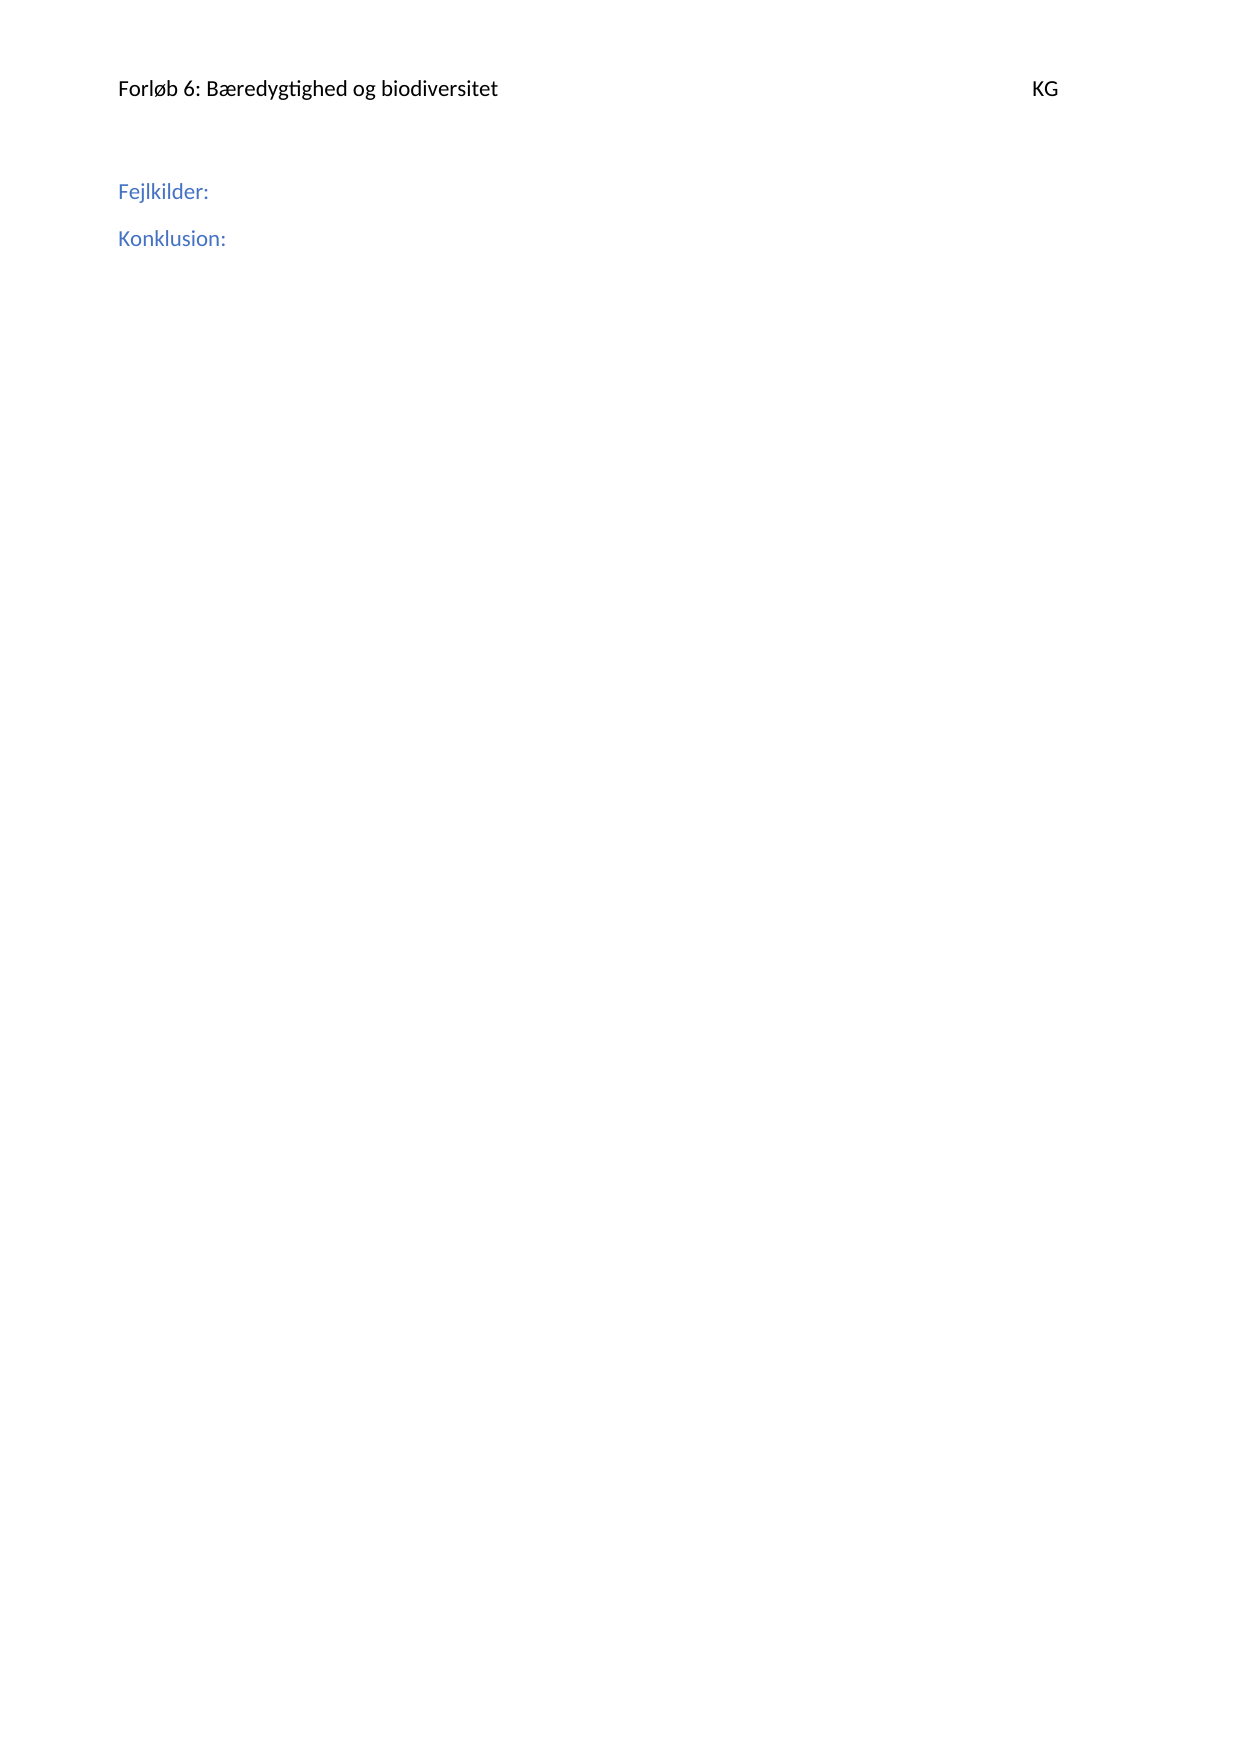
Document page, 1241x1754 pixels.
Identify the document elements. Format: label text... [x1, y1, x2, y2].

text Konklusion: [118, 224, 1122, 252]
text Fejlkilder: [118, 177, 1122, 205]
